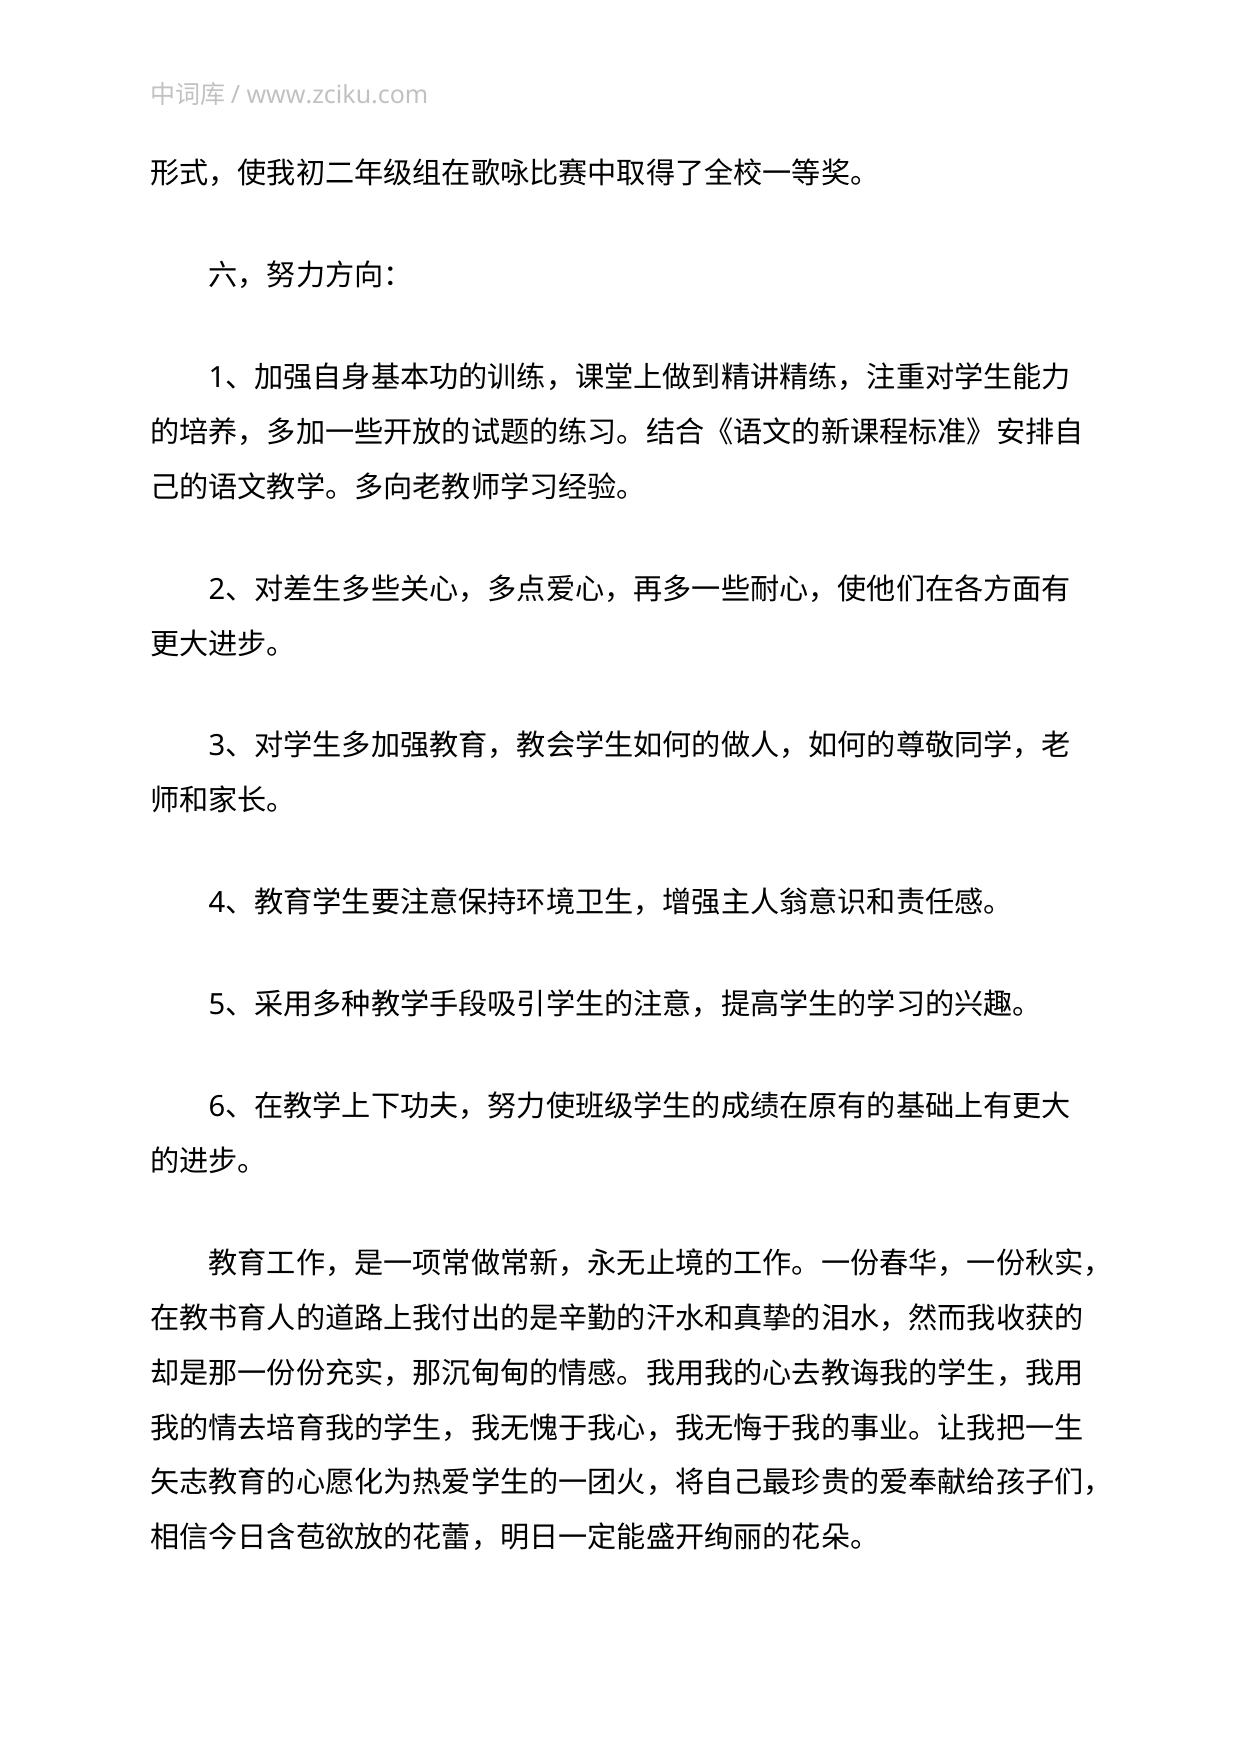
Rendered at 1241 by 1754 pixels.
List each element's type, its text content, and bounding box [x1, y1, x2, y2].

text 3、对学生多加强教育，教会学生如何的做人，如何的尊敬同学，老师和家长。 [150, 722, 1090, 819]
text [150, 150, 1090, 192]
text 六，努力方向： [150, 252, 1090, 294]
text 2、对差生多些关心，多点爱心，再多一些耐心，使他们在各方面有更大进步。 [150, 565, 1090, 662]
text 4、教育学生要注意保持环境卫生，增强主人翁意识和责任感。 [150, 879, 1090, 921]
text 1、加强自身基本功的训练，课堂上做到精讲精练，注重对学生能力的培养，多加一些开放的试题的练习。结合《语文的新课程标准》安排自己的语文教学。多向老教师学习经验。 [150, 353, 1090, 506]
text 教育工作，是一项常做常新，永无止境的工作。一份春华，一份秋实，在教书育人的道路上我付出的是辛勤的汗水和真挚的泪水，然而我收获的却是那一份份充实，那沉甸甸的情感。我用我的心去教诲我的学生，我用我的情去培育我的学生，我无愧于我心，我无悔于我的事业。让我把一生矢志教育的心愿化为热爱学生的一团火，将自己最珍贵的爱奉献给孩子们，相信今日含苞欲放的花蕾，明日一定能盛开绚丽的花朵。 [150, 1239, 1090, 1556]
text 6、在教学上下功夫，努力使班级学生的成绩在原有的基础上有更大的进步。 [150, 1083, 1090, 1180]
text 5、采用多种教学手段吸引学生的注意，提高学生的学习的兴趣。 [150, 981, 1090, 1023]
